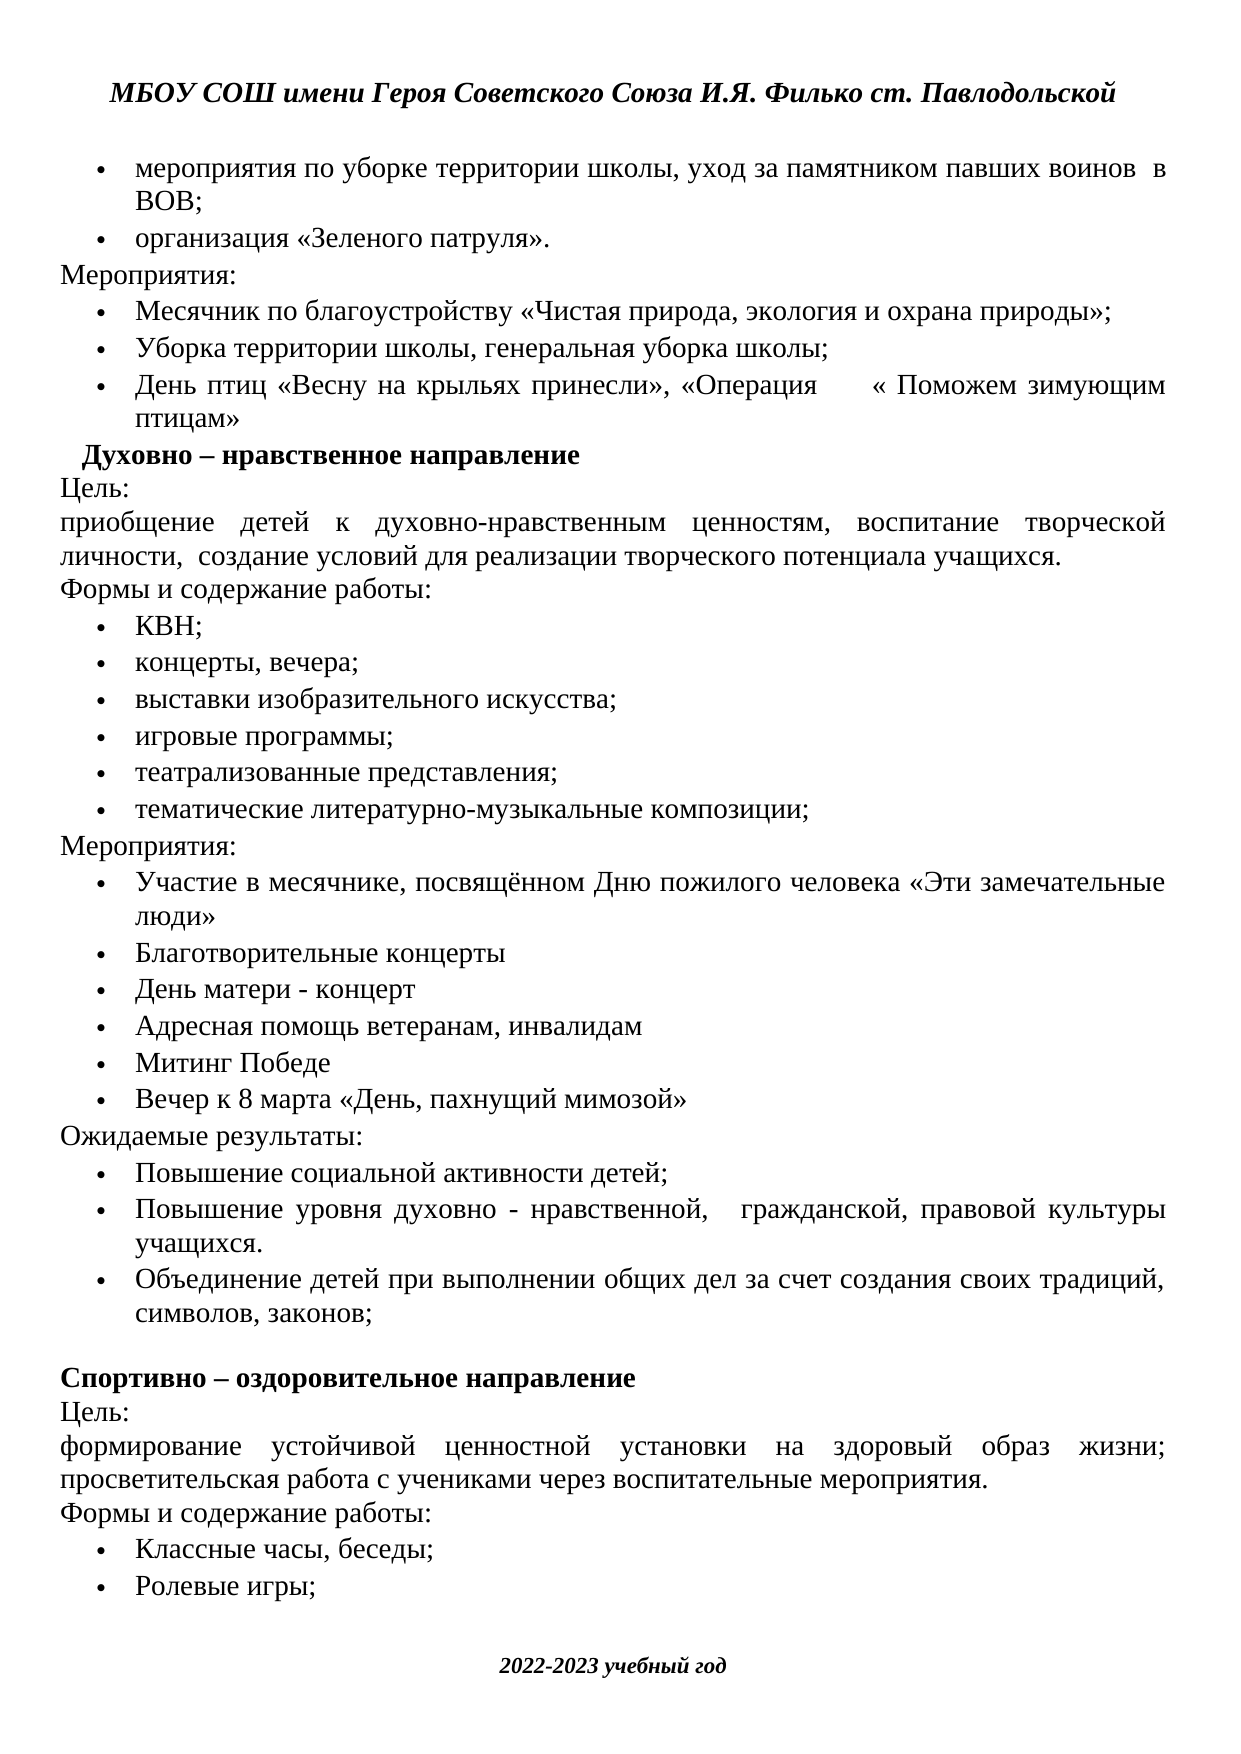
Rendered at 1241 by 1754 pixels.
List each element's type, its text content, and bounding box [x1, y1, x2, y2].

list мероприятия по уборке территории школы, уход за памятником павших воинов в ВОВ; [97, 150, 1166, 217]
list Благотворительные концерты [97, 935, 1166, 968]
list выставки изобразительного искусства; [97, 681, 1166, 715]
list День матери - концерт [97, 971, 1166, 1005]
list Повышение социальной активности детей; [97, 1155, 1166, 1188]
list День птиц «Весну на крыльях принесли», «Операция « Поможем зимующим птицам» [97, 367, 1166, 434]
text Цель: [60, 471, 1166, 504]
list организация «Зеленого патруля». [97, 220, 1166, 254]
text Формы и содержание работы: [60, 571, 1166, 605]
list Уборка территории школы, генеральная уборка школы; [97, 330, 1166, 364]
list театрализованные представления; [97, 754, 1166, 788]
list Митинг Победе [97, 1045, 1166, 1078]
list Объединение детей при выполнении общих дел за счет создания своих традиций, символов, законов; [97, 1262, 1166, 1329]
list КВН; [97, 608, 1166, 641]
list Ролевые игры; [97, 1568, 1166, 1602]
list тематические литературно-музыкальные композиции; [97, 791, 1166, 825]
text Спортивно – оздоровительное направление [60, 1361, 1166, 1394]
text Цель: [60, 1394, 1166, 1428]
list Классные часы, беседы; [97, 1531, 1166, 1565]
text Духовно – нравственное направление [60, 437, 1166, 471]
list Месячник по благоустройству «Чистая природа, экология и охрана природы»; [97, 293, 1166, 327]
text Мероприятия: [60, 828, 1166, 861]
text Формы и содержание работы: [60, 1495, 1166, 1528]
list Адресная помощь ветеранам, инвалидам [97, 1008, 1166, 1042]
text Ожидаемые результаты: [60, 1118, 1166, 1152]
text формирование устойчивой ценностной установки на здоровый образ жизни; просветительская работа с учениками через воспитательные мероприятия. [60, 1428, 1166, 1495]
text приобщение детей к духовно-нравственным ценностям, воспитание творческой личности, создание условий для реализации творческого потенциала учащихся. [60, 504, 1166, 571]
text Мероприятия: [60, 257, 1166, 290]
list Участие в месячнике, посвящённом Дню пожилого человека «Эти замечательные люди» [97, 864, 1166, 932]
list Вечер к 8 марта «День, пахнущий мимозой» [97, 1081, 1166, 1115]
list концерты, вечера; [97, 644, 1166, 678]
list игровые программы; [97, 718, 1166, 751]
list Повышение уровня духовно - нравственной, гражданской, правовой культуры учащихся. [97, 1191, 1166, 1258]
